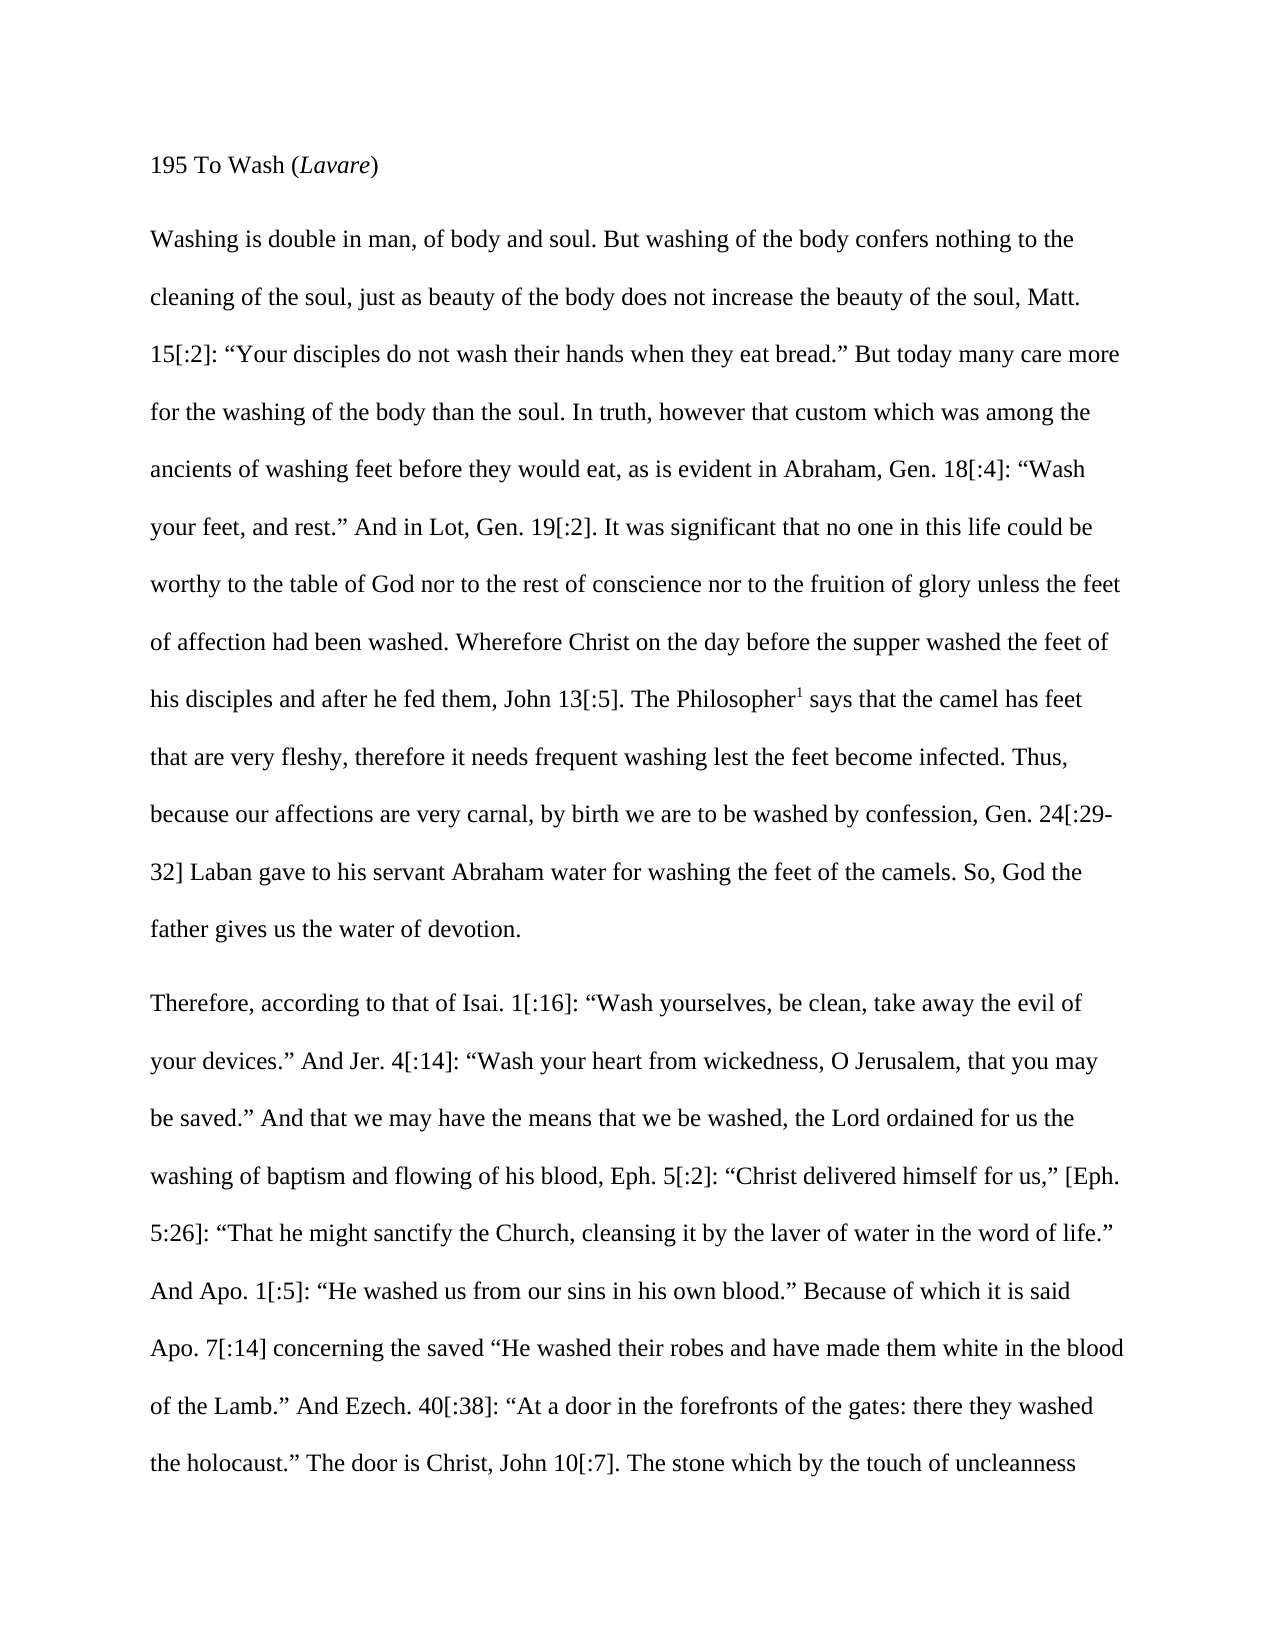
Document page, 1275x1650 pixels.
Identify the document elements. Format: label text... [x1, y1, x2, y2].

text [150, 988, 1125, 1477]
text 195 To Wash (Lavare) [150, 150, 1125, 179]
text Washing is double in man, of body and soul. But washing of the body confers nothing to the cleaning of the soul, just as beauty of the body does not increase the beauty of the soul, Matt. 15[:2]: “Your disciples do not wash their hands when they eat bread.” But today many care more for the washing of the body than the soul. In truth, however that custom which was among the ancients of washing feet before they would eat, as is evident in Abraham, Gen. 18[:4]: “Wash your feet, and rest.” And in Lot, Gen. 19[:2]. It was significant that no one in this life could be worthy to the table of God nor to the rest of conscience nor to the fruition of glory unless the feet of affection had been washed. Wherefore Christ on the day before the supper washed the feet of his disciples and after he fed them, John 13[:5]. The Philosopher says that the camel has feet that are very fleshy, therefore it needs frequent washing lest the feet become infected. Thus, because our affections are very carnal, by birth we are to be washed by confession, Gen. 24[:29-32] Laban gave to his servant Abraham water for washing the feet of the camels. So, God the father gives us the water of devotion. [150, 224, 1125, 943]
